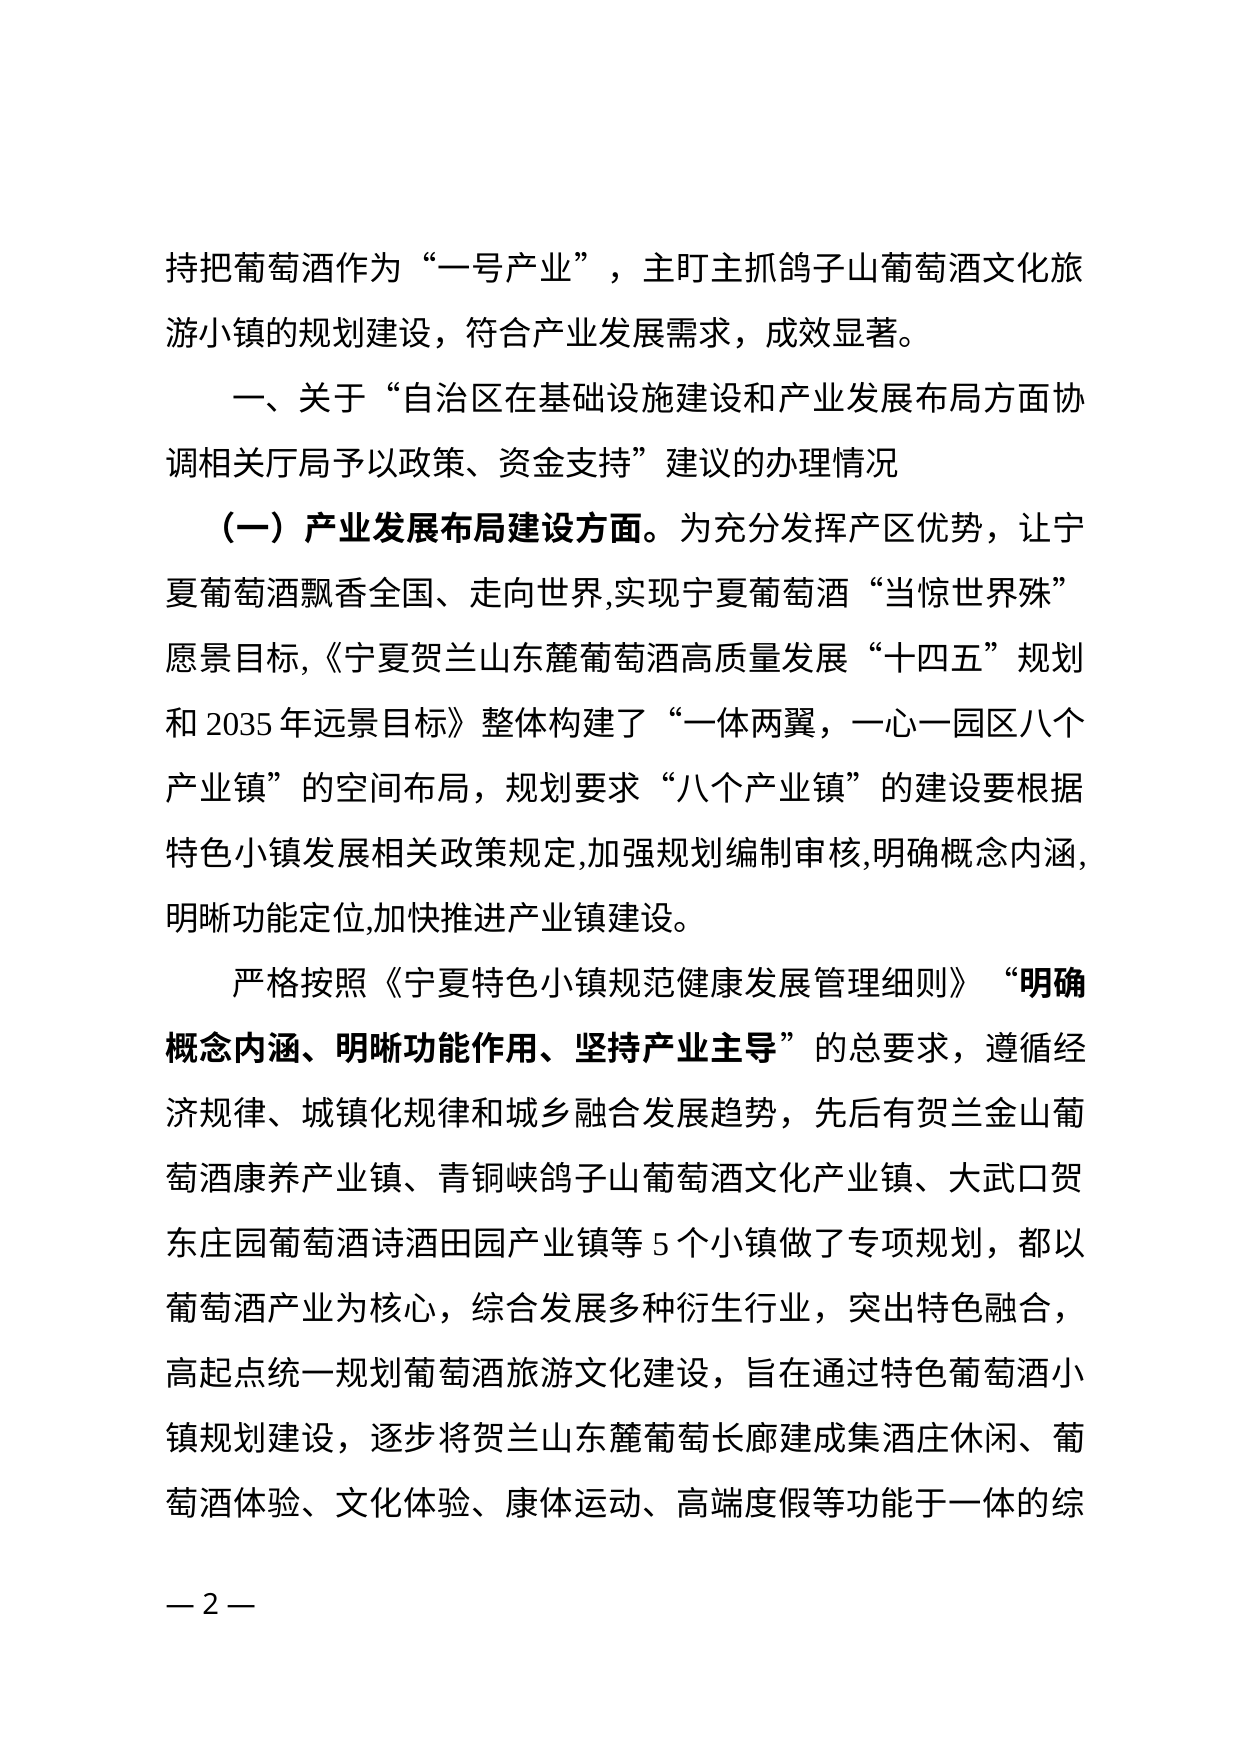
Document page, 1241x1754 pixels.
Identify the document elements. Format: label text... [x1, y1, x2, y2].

list 关于“自治区在基础设施建设和产业发展布局方面协调相关厅局予以政策、资金支持”建议的办理情况 [165, 363, 1087, 493]
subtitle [165, 233, 1087, 363]
text （一）产业发展布局建设方面。为充分发挥产区优势，让宁夏葡萄酒飘香全国、走向世界,实现宁夏葡萄酒“当惊世界殊”愿景目标,《宁夏贺兰山东麓葡萄酒高质量发展“十四五”规划和2035年远景目标》整体构建了“一体两翼，一心一园区八个产业镇”的空间布局，规划要求“八个产业镇”的建设要根据特色小镇发展相关政策规定,加强规划编制审核,明确概念内涵,明晰功能定位,加快推进产业镇建设。 [165, 493, 1087, 948]
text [165, 948, 1087, 1533]
